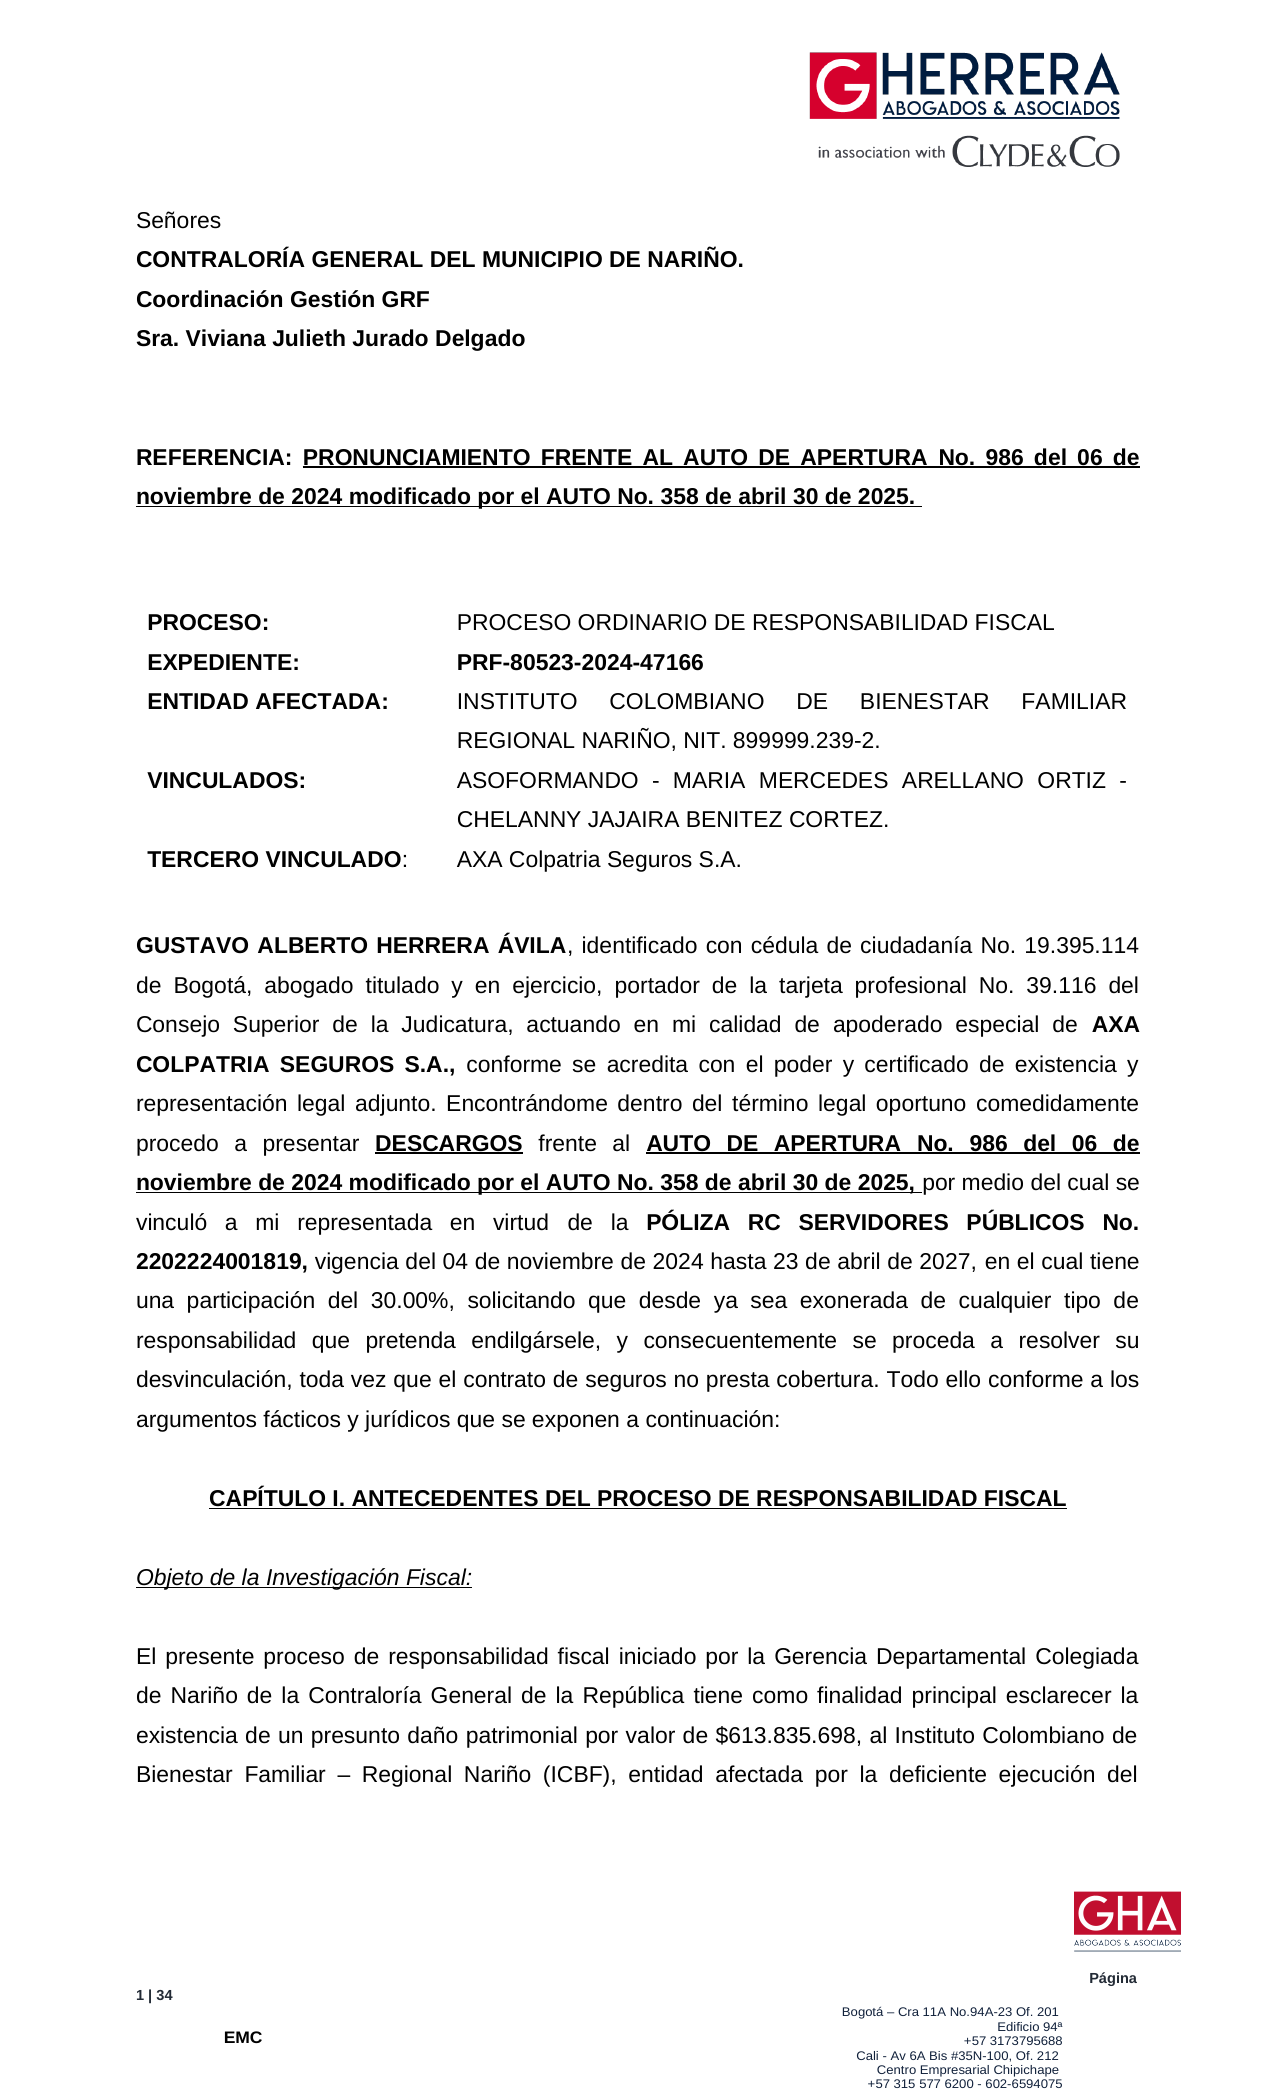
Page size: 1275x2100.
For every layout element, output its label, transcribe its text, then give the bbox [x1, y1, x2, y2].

table_header PROCESO: [136, 609, 445, 648]
table_cell AXA Colpatria Seguros S.A. [445, 846, 1138, 885]
text Coordinación Gestión GRF [136, 286, 1140, 312]
text Señores [136, 207, 1140, 233]
text Objeto de la Investigación Fiscal: [136, 1564, 1140, 1590]
table_cell PRF-80523-2024-47166 [445, 649, 1138, 688]
text REFERENCIA: PRONUNCIAMIENTO FRENTE AL AUTO DE APERTURA No. 986 del 06 de noviembre de 2024 modificado por el AUTO No. 358 de abril 30 de 2025. [136, 444, 1140, 509]
text Sra. Viviana Julieth Jurado Delgado [136, 325, 1140, 352]
picture [789, 35, 1140, 184]
text GUSTAVO ALBERTO HERRERA ÁVILA, identificado con cédula de ciudadanía No. 19.395.114 de Bogotá, abogado titulado y en ejercicio, portador de la tarjeta profesional No. 39.116 del Consejo Superior de la Judicatura, actuando en mi calidad de apoderado especial de AXA COLPATRIA SEGUROS S.A., conforme se acredita con el poder y certificado de existencia y representación legal adjunto. Encontrándome dentro del término legal oportuno comedidamente procedo a presentar DESCARGOS frente al AUTO DE APERTURA No. 986 del 06 de noviembre de 2024 modificado por el AUTO No. 358 de abril 30 de 2025, por medio del cual se vinculó a mi representada en virtud de la PÓLIZA RC SERVIDORES PÚBLICOS No. 2202224001819, vigencia del 04 de noviembre de 2024 hasta 23 de abril de 2027, en el cual tiene una participación del 30.00%, solicitando que desde ya sea exonerada de cualquier tipo de responsabilidad que pretenda endilgársele, y consecuentemente se proceda a resolver su desvinculación, toda vez que el contrato de seguros no presta cobertura. Todo ello conforme a los argumentos fácticos y jurídicos que se exponen a continuación: [136, 932, 1140, 1432]
table_cell ASOFORMANDO - MARIA MERCEDES ARELLANO ORTIZ - CHELANNY JAJAIRA BENITEZ CORTEZ. [445, 767, 1138, 846]
text CAPÍTULO I. ANTECEDENTES DEL PROCESO DE RESPONSABILIDAD FISCAL [136, 1485, 1140, 1511]
table_cell EXPEDIENTE: [136, 649, 445, 688]
table_cell ENTIDAD AFECTADA: [136, 688, 445, 767]
text CONTRALORÍA GENERAL DEL MUNICIPIO DE NARIÑO. [136, 246, 1140, 273]
table_cell TERCERO VINCULADO: [136, 846, 445, 885]
table_cell INSTITUTO COLOMBIANO DE BIENESTAR FAMILIAR REGIONAL NARIÑO, NIT. 899999.239-2. [445, 688, 1138, 767]
picture [1067, 1887, 1188, 1955]
table_cell VINCULADOS: [136, 767, 445, 846]
table_header PROCESO ORDINARIO DE RESPONSABILIDAD FISCAL [445, 609, 1138, 648]
